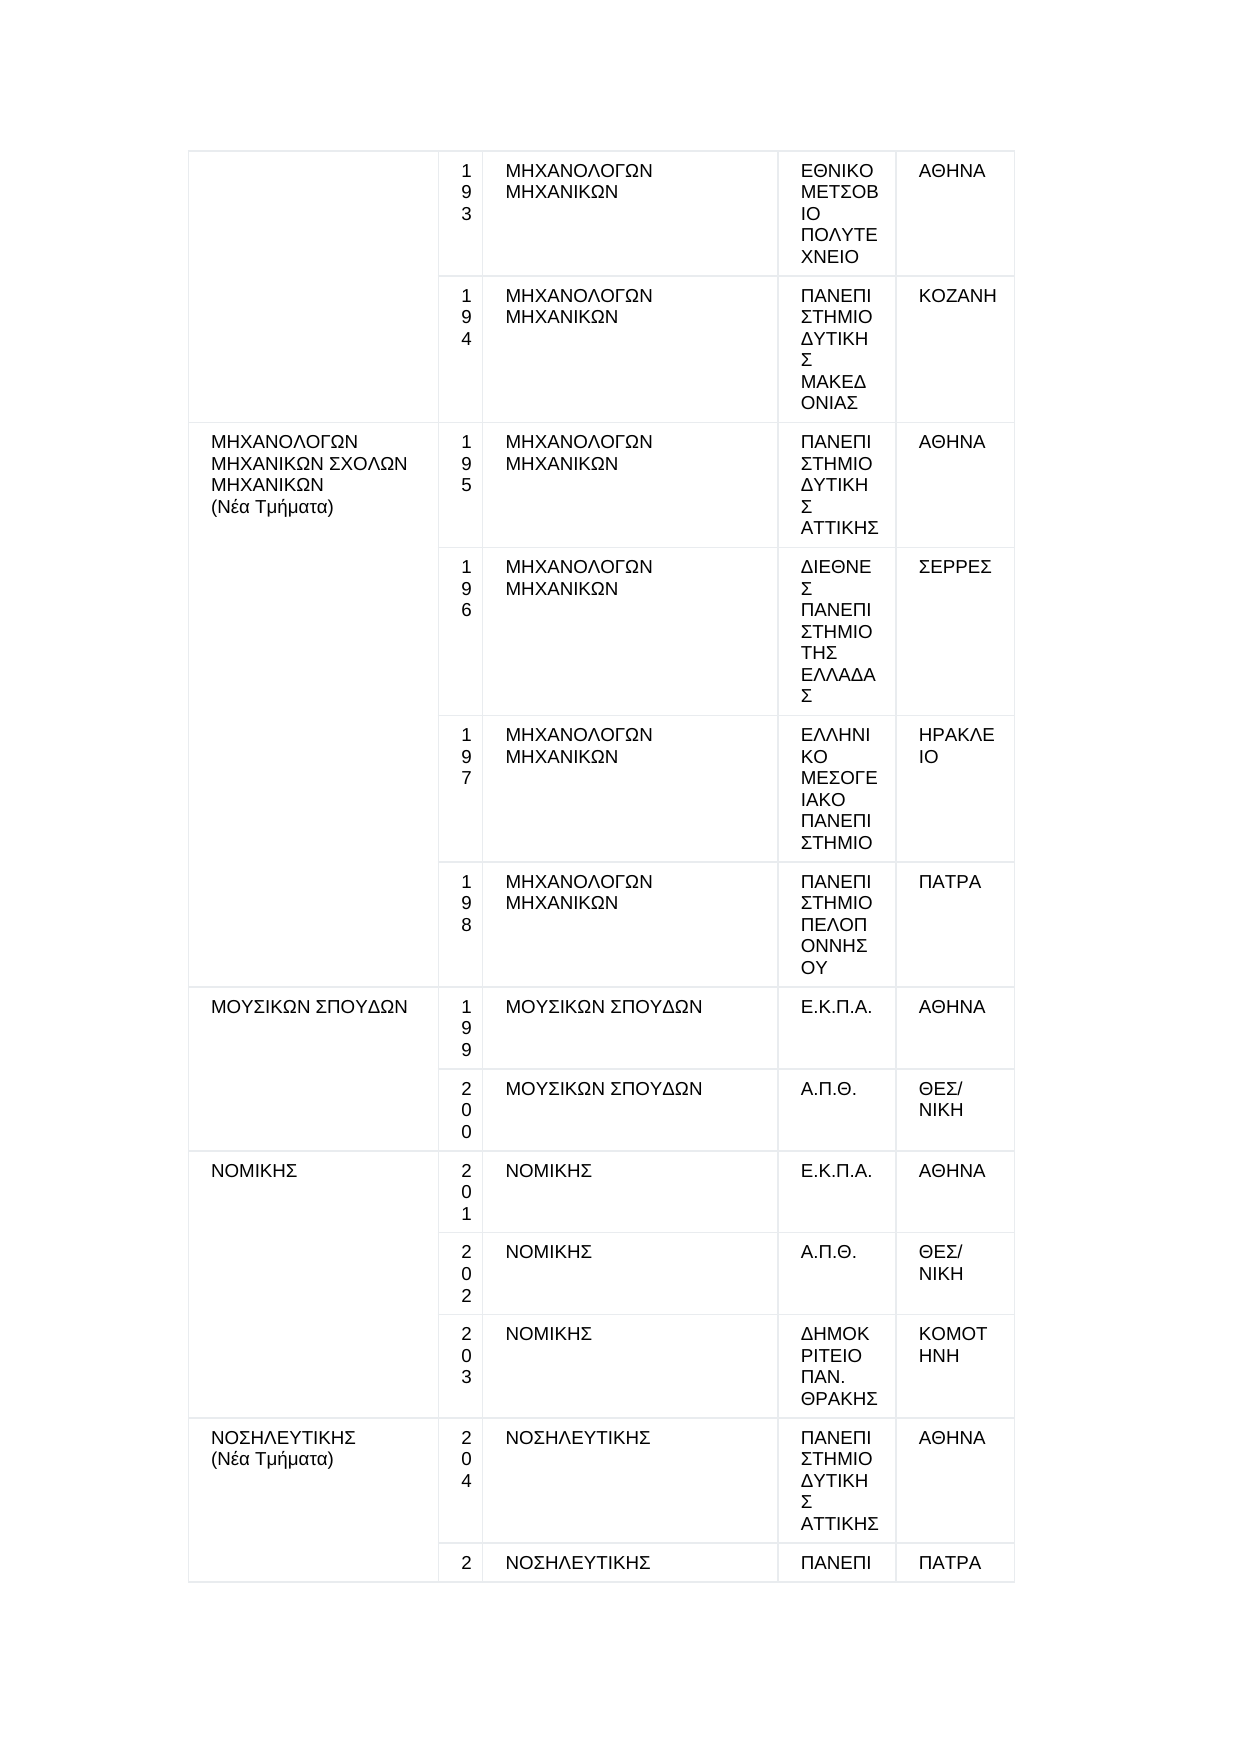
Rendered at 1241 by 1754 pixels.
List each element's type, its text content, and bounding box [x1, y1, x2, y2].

table_cell ΠΑΝΕΠΙΣΤΗΜΙΟ ΠΕΛΟΠΟΝΝΗΣΟΥ [779, 863, 895, 986]
table_cell Α.Π.Θ. [779, 1233, 895, 1314]
table_cell ΜΟΥΣΙΚΩΝ ΣΠΟΥΔΩΝ [483, 988, 777, 1068]
table_cell 201 [439, 1152, 482, 1232]
table_cell ΝΟΣΗΛΕΥΤΙΚΗΣ (Νέα Τμήματα) [189, 1419, 438, 1581]
table_cell ΝΟΜΙΚΗΣ [483, 1315, 777, 1417]
table_cell ΑΘΗΝΑ [897, 423, 1014, 547]
table_cell 197 [439, 716, 482, 861]
table_cell 195 [439, 423, 482, 547]
table_cell ΠΑΝΕΠΙΣΤΗΜΙΟ ΔΥΤΙΚΗΣ ΑΤΤΙΚΗΣ [779, 423, 895, 547]
table_cell 204 [439, 1419, 482, 1542]
table_cell ΘΕΣ/ΝΙΚΗ [897, 1233, 1014, 1314]
table_cell 200 [439, 1070, 482, 1150]
table_cell 196 [439, 548, 482, 715]
table_cell ΚΟΖΑΝΗ [897, 277, 1014, 422]
table_cell Ε.Κ.Π.Α. [779, 988, 895, 1068]
table_cell ΝΟΣΗΛΕΥΤΙΚΗΣ [483, 1419, 777, 1542]
table_cell ΕΛΛΗΝΙΚΟ ΜΕΣΟΓΕΙΑΚΟ ΠΑΝΕΠΙΣΤΗΜΙΟ [779, 716, 895, 861]
table_cell Α.Π.Θ. [779, 1070, 895, 1150]
table_cell ΑΘΗΝΑ [897, 1152, 1014, 1232]
table_cell ΘΕΣ/ΝΙΚΗ [897, 1070, 1014, 1150]
table_cell ΑΘΗΝΑ [897, 152, 1014, 275]
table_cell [483, 152, 777, 275]
table_cell 193 [439, 152, 482, 275]
table_cell ΚΟΜΟΤΗΝΗ [897, 1315, 1014, 1417]
table_cell ΜΗΧΑΝΟΛΟΓΩΝ ΜΗΧΑΝΙΚΩΝ [483, 423, 777, 547]
table_cell ΠΑΤΡΑ [897, 863, 1014, 986]
table_cell ΜΟΥΣΙΚΩΝ ΣΠΟΥΔΩΝ [483, 1070, 777, 1150]
table_cell 198 [439, 863, 482, 986]
table_cell ΝΟΜΙΚΗΣ [189, 1152, 438, 1417]
table_cell ΜΗΧΑΝΟΛΟΓΩΝ ΜΗΧΑΝΙΚΩΝ ΣΧΟΛΩΝ ΜΗΧΑΝΙΚΩΝ (Νέα Τμήματα) [189, 423, 438, 986]
table_cell 194 [439, 277, 482, 422]
table_cell ΑΘΗΝΑ [897, 1419, 1014, 1542]
table_cell ΝΟΣΗΛΕΥΤΙΚΗΣ [483, 1544, 777, 1581]
table_cell 205 [439, 1544, 482, 1581]
table_cell 203 [439, 1315, 482, 1417]
table_cell ΜΟΥΣΙΚΩΝ ΣΠΟΥΔΩΝ [189, 988, 438, 1150]
table_cell ΔΙΕΘΝΕΣ ΠΑΝΕΠΙΣΤΗΜΙΟ ΤΗΣ ΕΛΛΑΔΑΣ [779, 548, 895, 715]
table_cell ΜΗΧΑΝΟΛΟΓΩΝ ΜΗΧΑΝΙΚΩΝ [483, 548, 777, 715]
table_cell ΕΘΝΙΚΟ ΜΕΤΣΟΒΙΟ ΠΟΛΥΤΕΧΝΕΙΟ [779, 152, 895, 275]
table_cell ΠΑΝΕΠΙΣΤΗΜΙΟ ΔΥΤΙΚΗΣ ΑΤΤΙΚΗΣ [779, 1419, 895, 1542]
table_cell ΜΗΧΑΝΟΛΟΓΩΝ ΜΗΧΑΝΙΚΩΝ [483, 863, 777, 986]
table_cell ΝΟΜΙΚΗΣ [483, 1152, 777, 1232]
table_cell ΜΗΧΑΝΟΛΟΓΩΝ ΜΗΧΑΝΙΚΩΝ [483, 277, 777, 422]
table_cell ΑΘΗΝΑ [897, 988, 1014, 1068]
table_cell ΠΑΝΕΠΙΣΤΗΜΙΟ ΠΑΤΡΩΝ [779, 1544, 895, 1581]
table_cell ΣΕΡΡΕΣ [897, 548, 1014, 715]
table_cell 202 [439, 1233, 482, 1314]
table_cell ΔΗΜΟΚΡΙΤΕΙΟ ΠΑΝ. ΘΡΑΚΗΣ [779, 1315, 895, 1417]
table_cell ΠΑΤΡΑ [897, 1544, 1014, 1581]
table_cell 199 [439, 988, 482, 1068]
table_cell ΠΑΝΕΠΙΣΤΗΜΙΟ ΔΥΤΙΚΗΣ ΜΑΚΕΔΟΝΙΑΣ [779, 277, 895, 422]
table_cell ΝΟΜΙΚΗΣ [483, 1233, 777, 1314]
table_cell ΗΡΑΚΛΕΙΟ [897, 716, 1014, 861]
table_cell ΜΗΧΑΝΟΛΟΓΩΝ ΜΗΧΑΝΙΚΩΝ [483, 716, 777, 861]
table_cell Ε.Κ.Π.Α. [779, 1152, 895, 1232]
